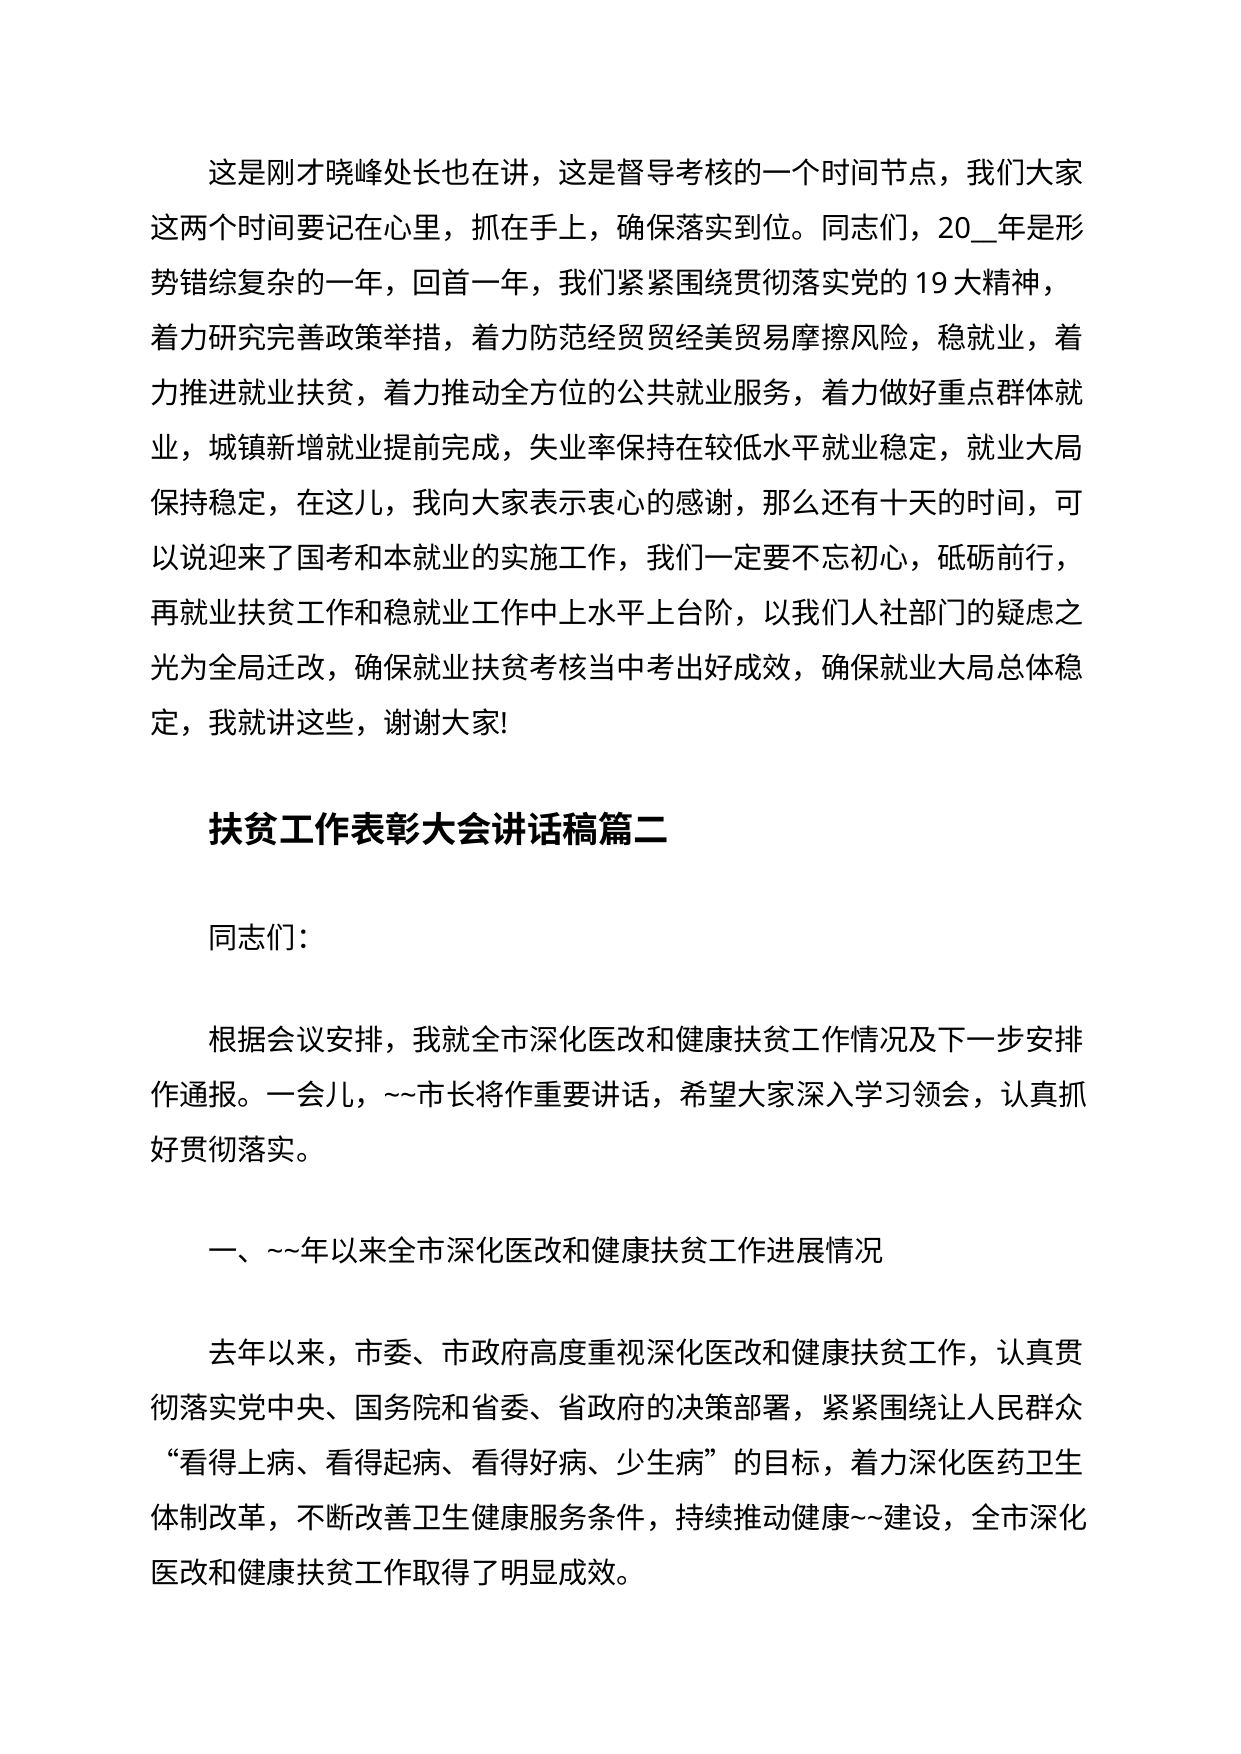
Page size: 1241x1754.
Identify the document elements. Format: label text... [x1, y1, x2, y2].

text 扶贫工作表彰大会讲话稿篇二 [150, 801, 1090, 852]
text 根据会议安排，我就全市深化医改和健康扶贫工作情况及下一步安排作通报。一会儿，~~市长将作重要讲话，希望大家深入学习领会，认真抓好贯彻落实。 [150, 1016, 1090, 1168]
text 这是刚才晓峰处长也在讲，这是督导考核的一个时间节点，我们大家这两个时间要记在心里，抓在手上，确保落实到位。同志们，20__年是形势错综复杂的一年，回首一年，我们紧紧围绕贯彻落实党的19大精神，着力研究完善政策举措，着力防范经贸贸经美贸易摩擦风险，稳就业，着力推进就业扶贫，着力推动全方位的公共就业服务，着力做好重点群体就业，城镇新增就业提前完成，失业率保持在较低水平就业稳定，就业大局保持稳定，在这儿，我向大家表示衷心的感谢，那么还有十天的时间，可以说迎来了国考和本就业的实施工作，我们一定要不忘初心，砥砺前行，再就业扶贫工作和稳就业工作中上水平上台阶，以我们人社部门的疑虑之光为全局迁改，确保就业扶贫考核当中考出好成效，确保就业大局总体稳定，我就讲这些，谢谢大家! [150, 150, 1090, 742]
text 同志们： [150, 914, 1090, 957]
text 去年以来，市委、市政府高度重视深化医改和健康扶贫工作，认真贯彻落实党中央、国务院和省委、省政府的决策部署，紧紧围绕让人民群众“看得上病、看得起病、看得好病、少生病”的目标，着力深化医药卫生体制改革，不断改善卫生健康服务条件，持续推动健康~~建设，全市深化医改和健康扶贫工作取得了明显成效。 [150, 1330, 1090, 1592]
text 一、~~年以来全市深化医改和健康扶贫工作进展情况 [150, 1228, 1090, 1270]
